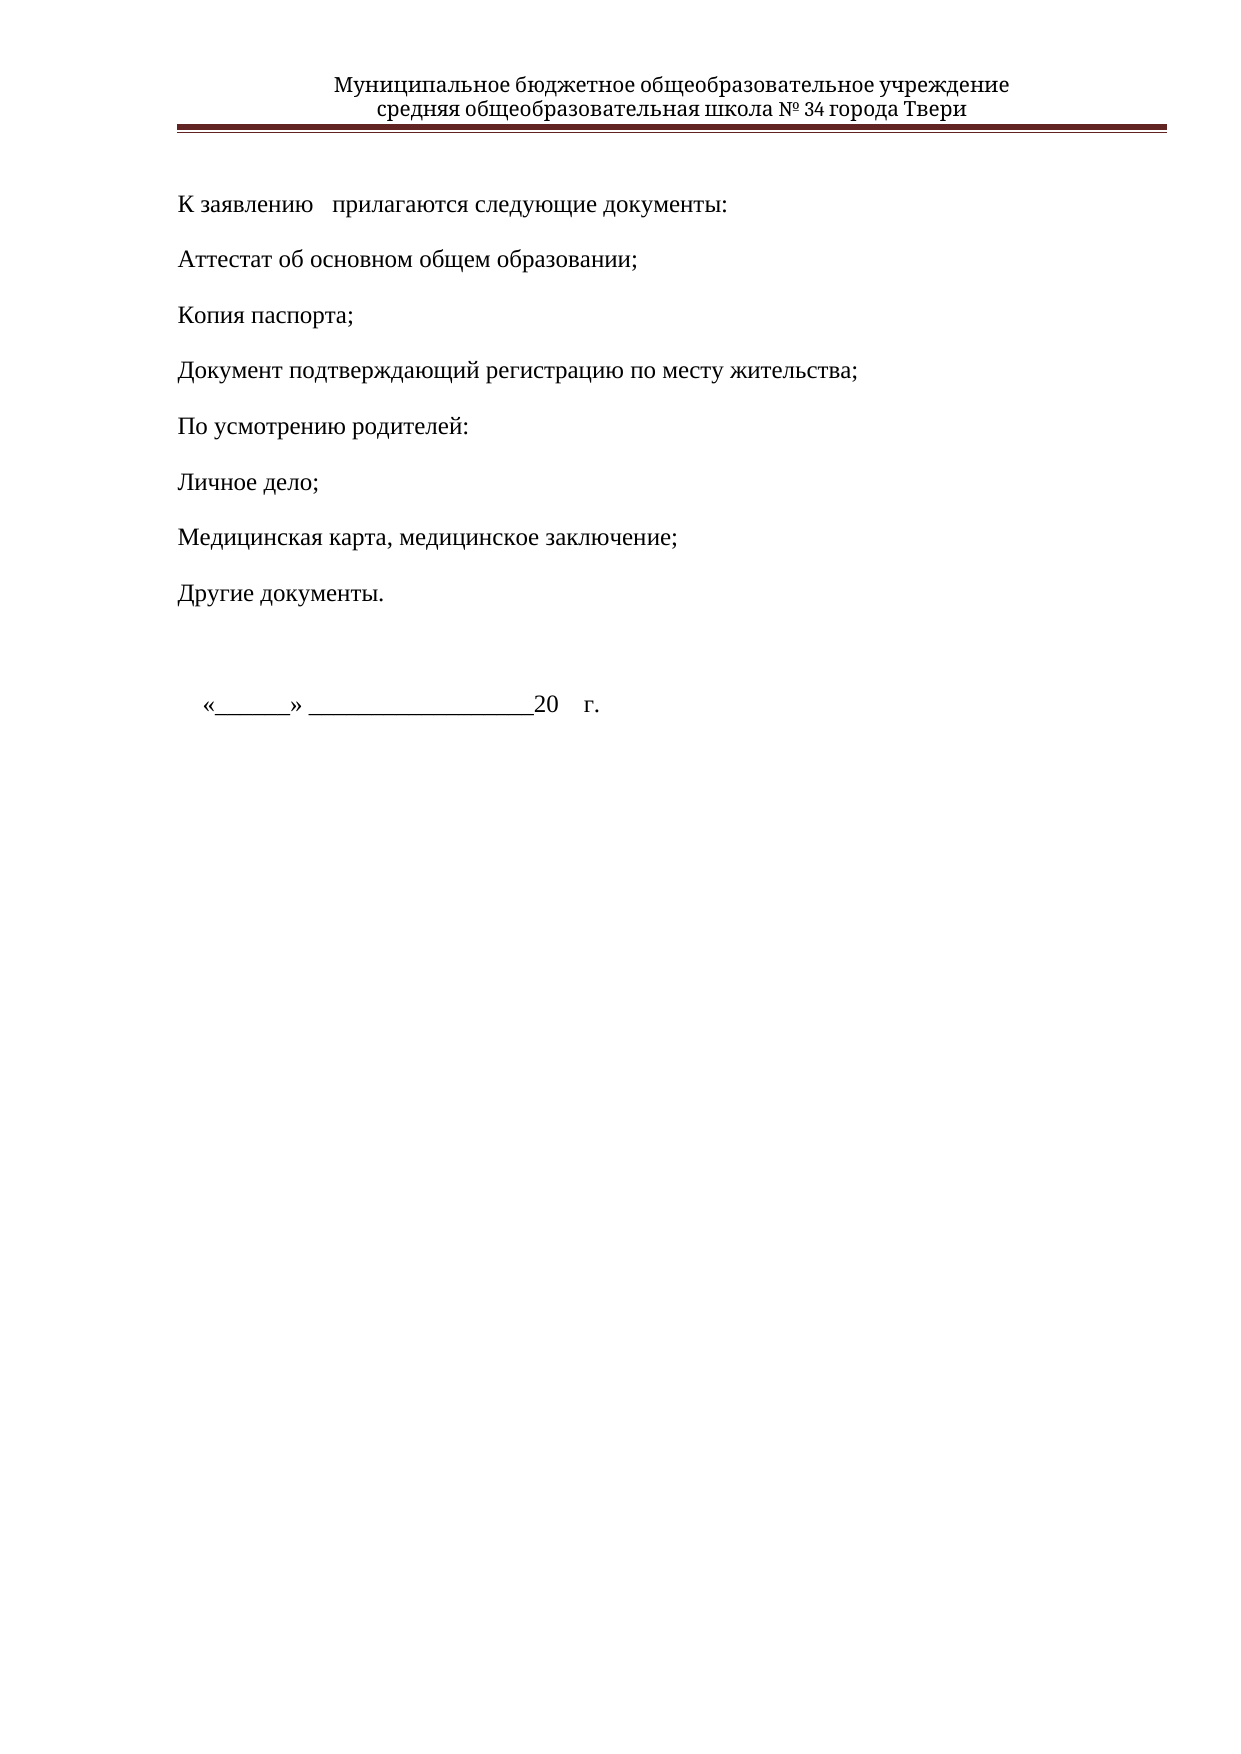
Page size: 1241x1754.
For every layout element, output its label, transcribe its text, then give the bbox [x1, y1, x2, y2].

text Другие документы. [177, 578, 1167, 607]
text Копия паспорта; [177, 300, 1167, 329]
text По усмотрению родителей: [177, 411, 1167, 440]
text К заявлению прилагаются следующие документы: [177, 189, 1167, 217]
text Документ подтверждающий регистрацию по месту жительства; [177, 356, 1167, 384]
text Медицинская карта, медицинское заключение; [177, 522, 1167, 551]
text Личное дело; [177, 467, 1167, 496]
text Аттестат об основном общем образовании; [177, 244, 1167, 273]
text «______» __________________20 г. [177, 689, 1167, 718]
